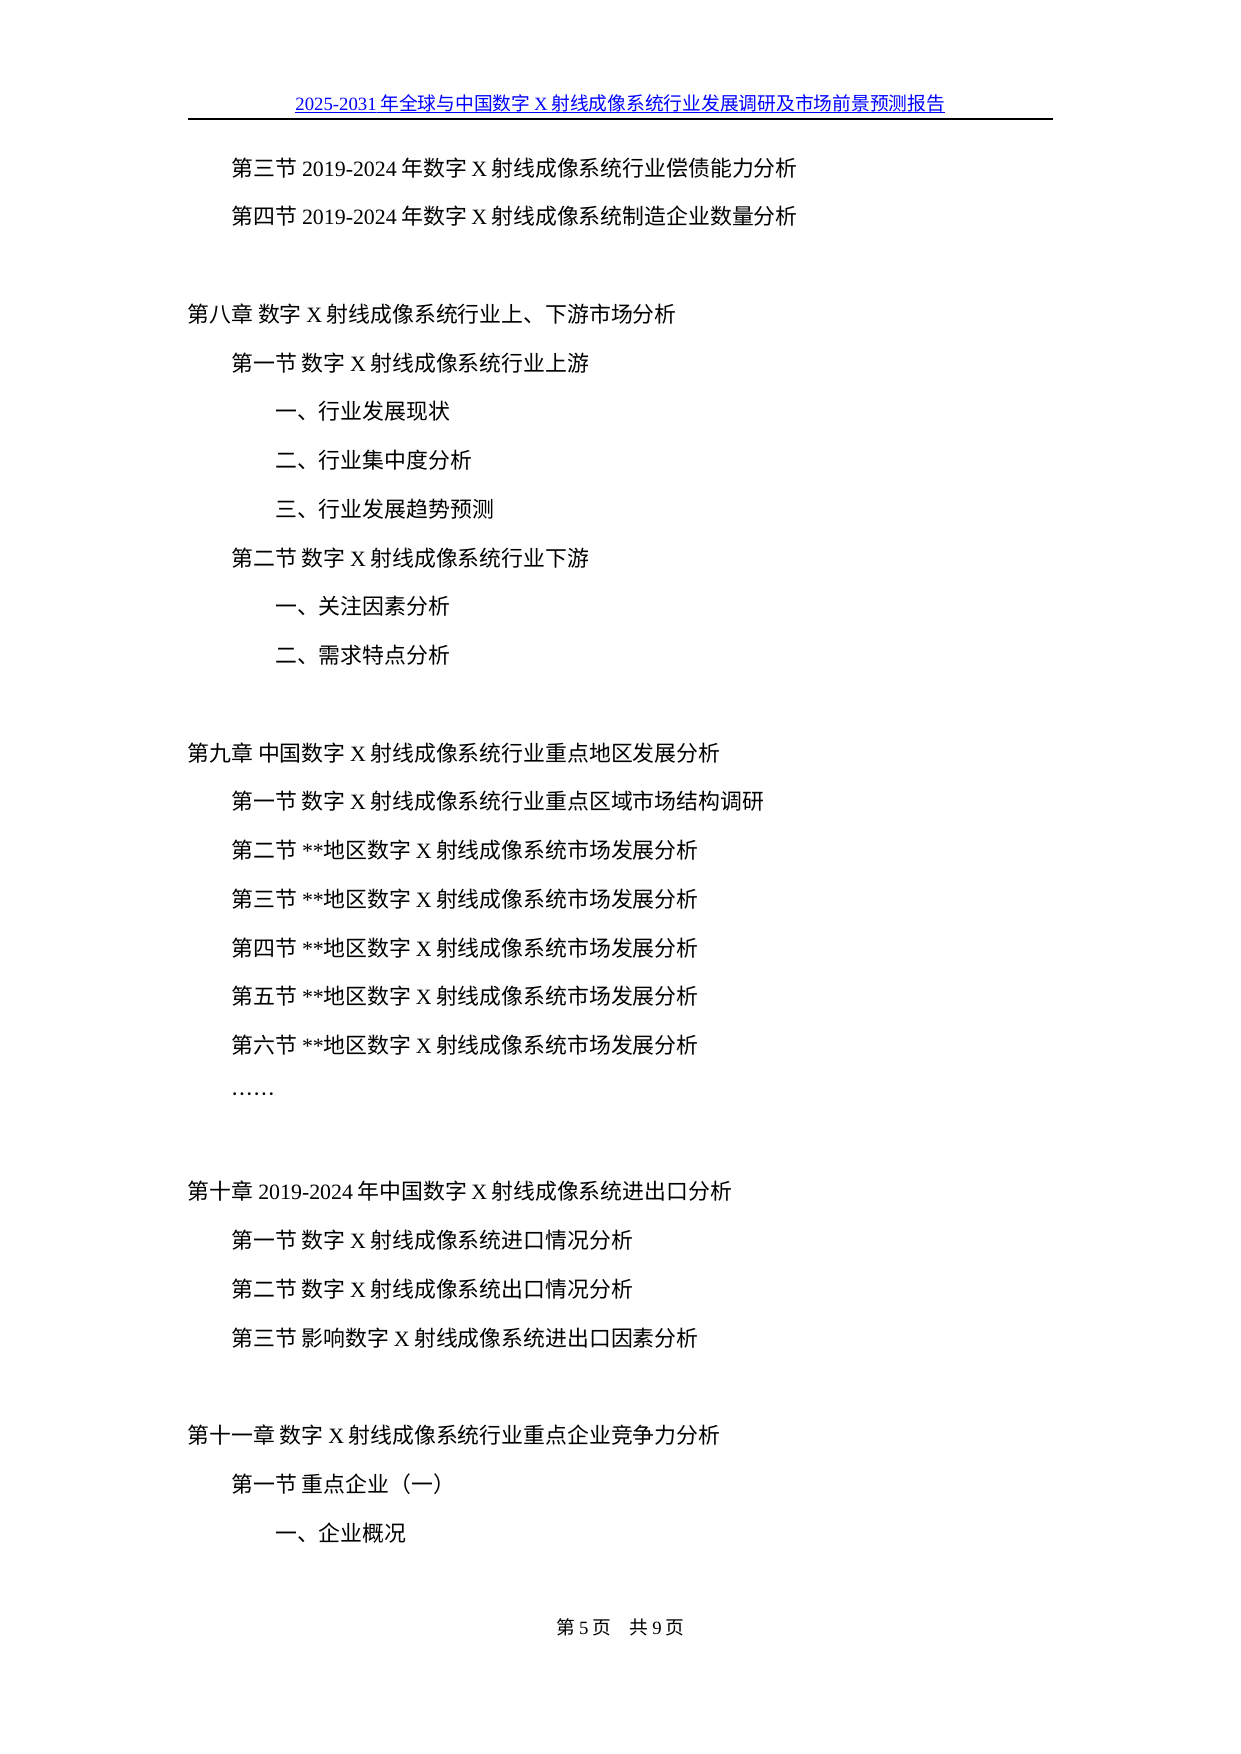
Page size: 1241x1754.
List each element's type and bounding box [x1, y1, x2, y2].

text [187, 150, 1053, 1548]
